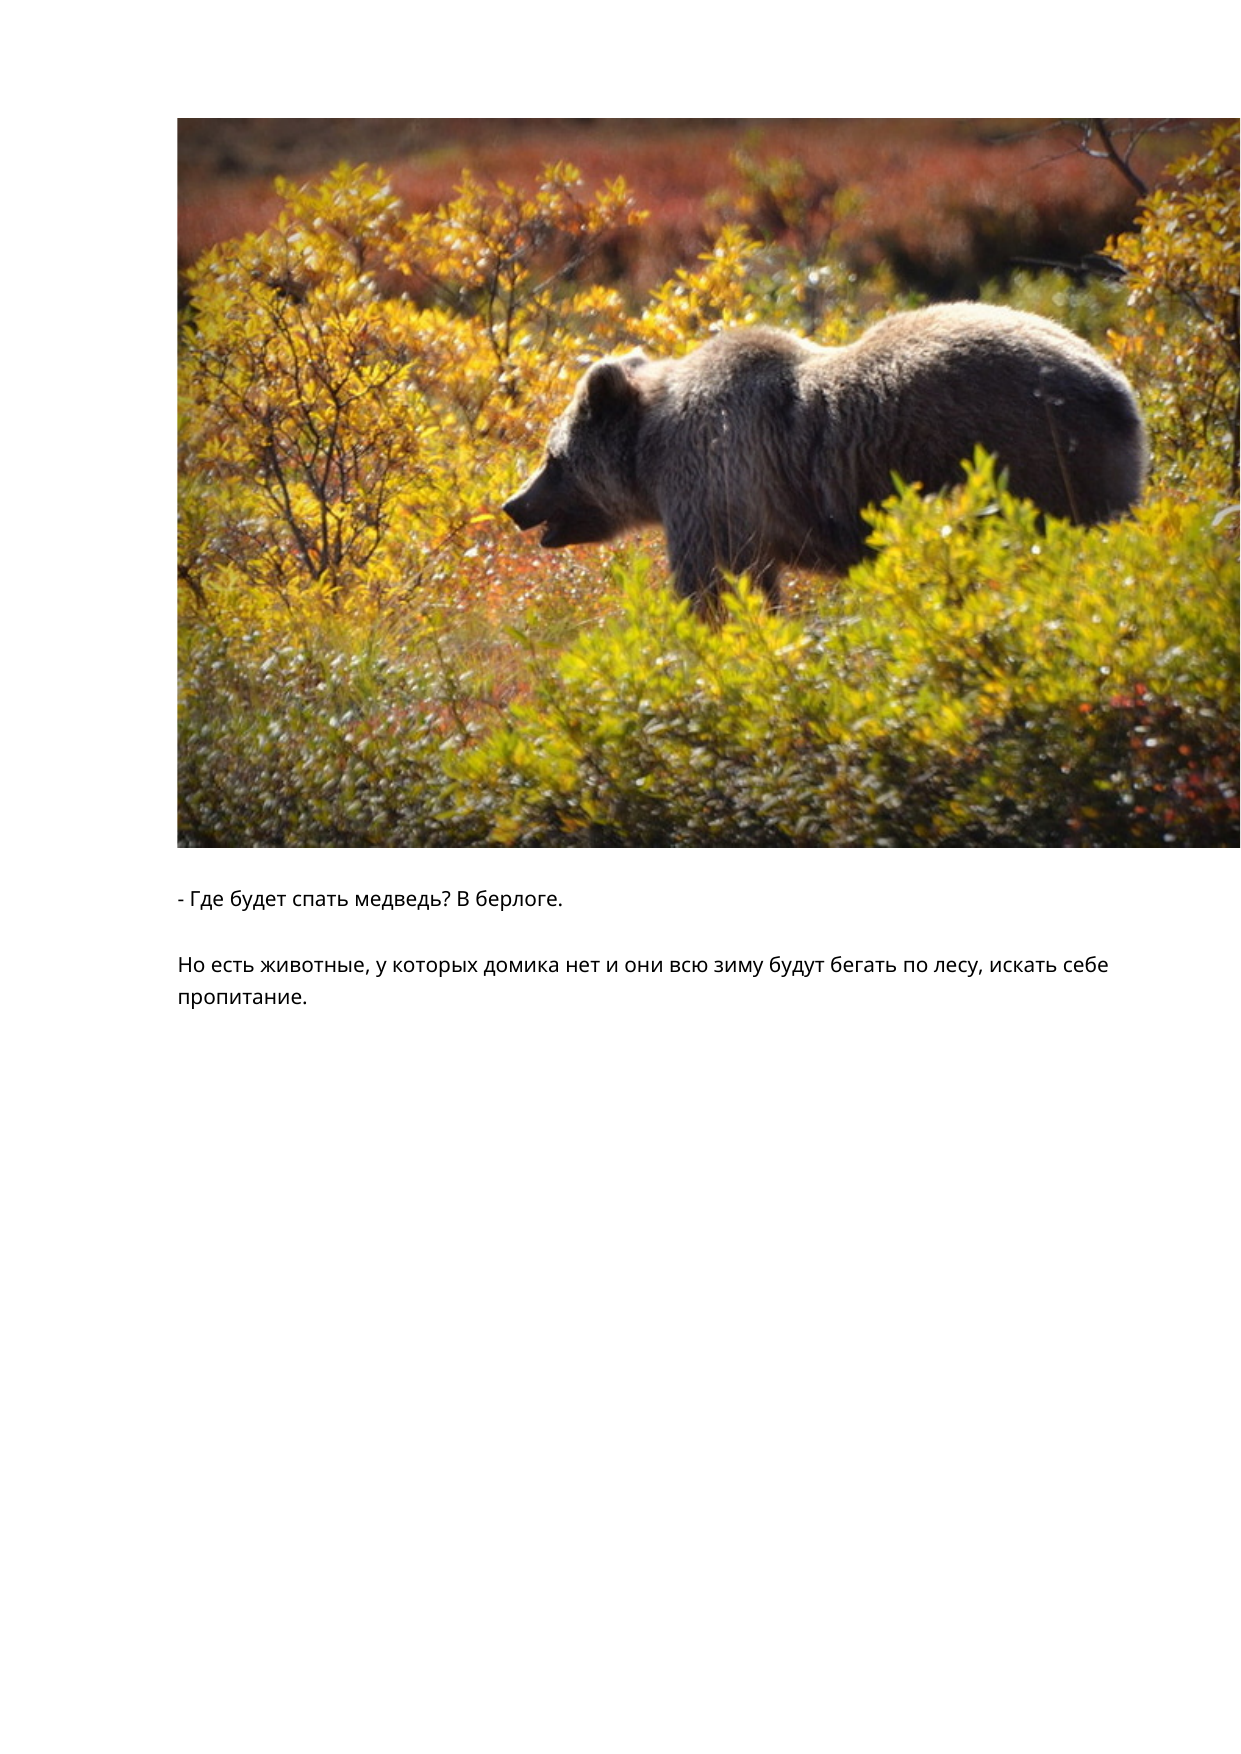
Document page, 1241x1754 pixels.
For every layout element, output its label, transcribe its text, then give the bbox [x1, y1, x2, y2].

picture [177, 118, 1241, 848]
